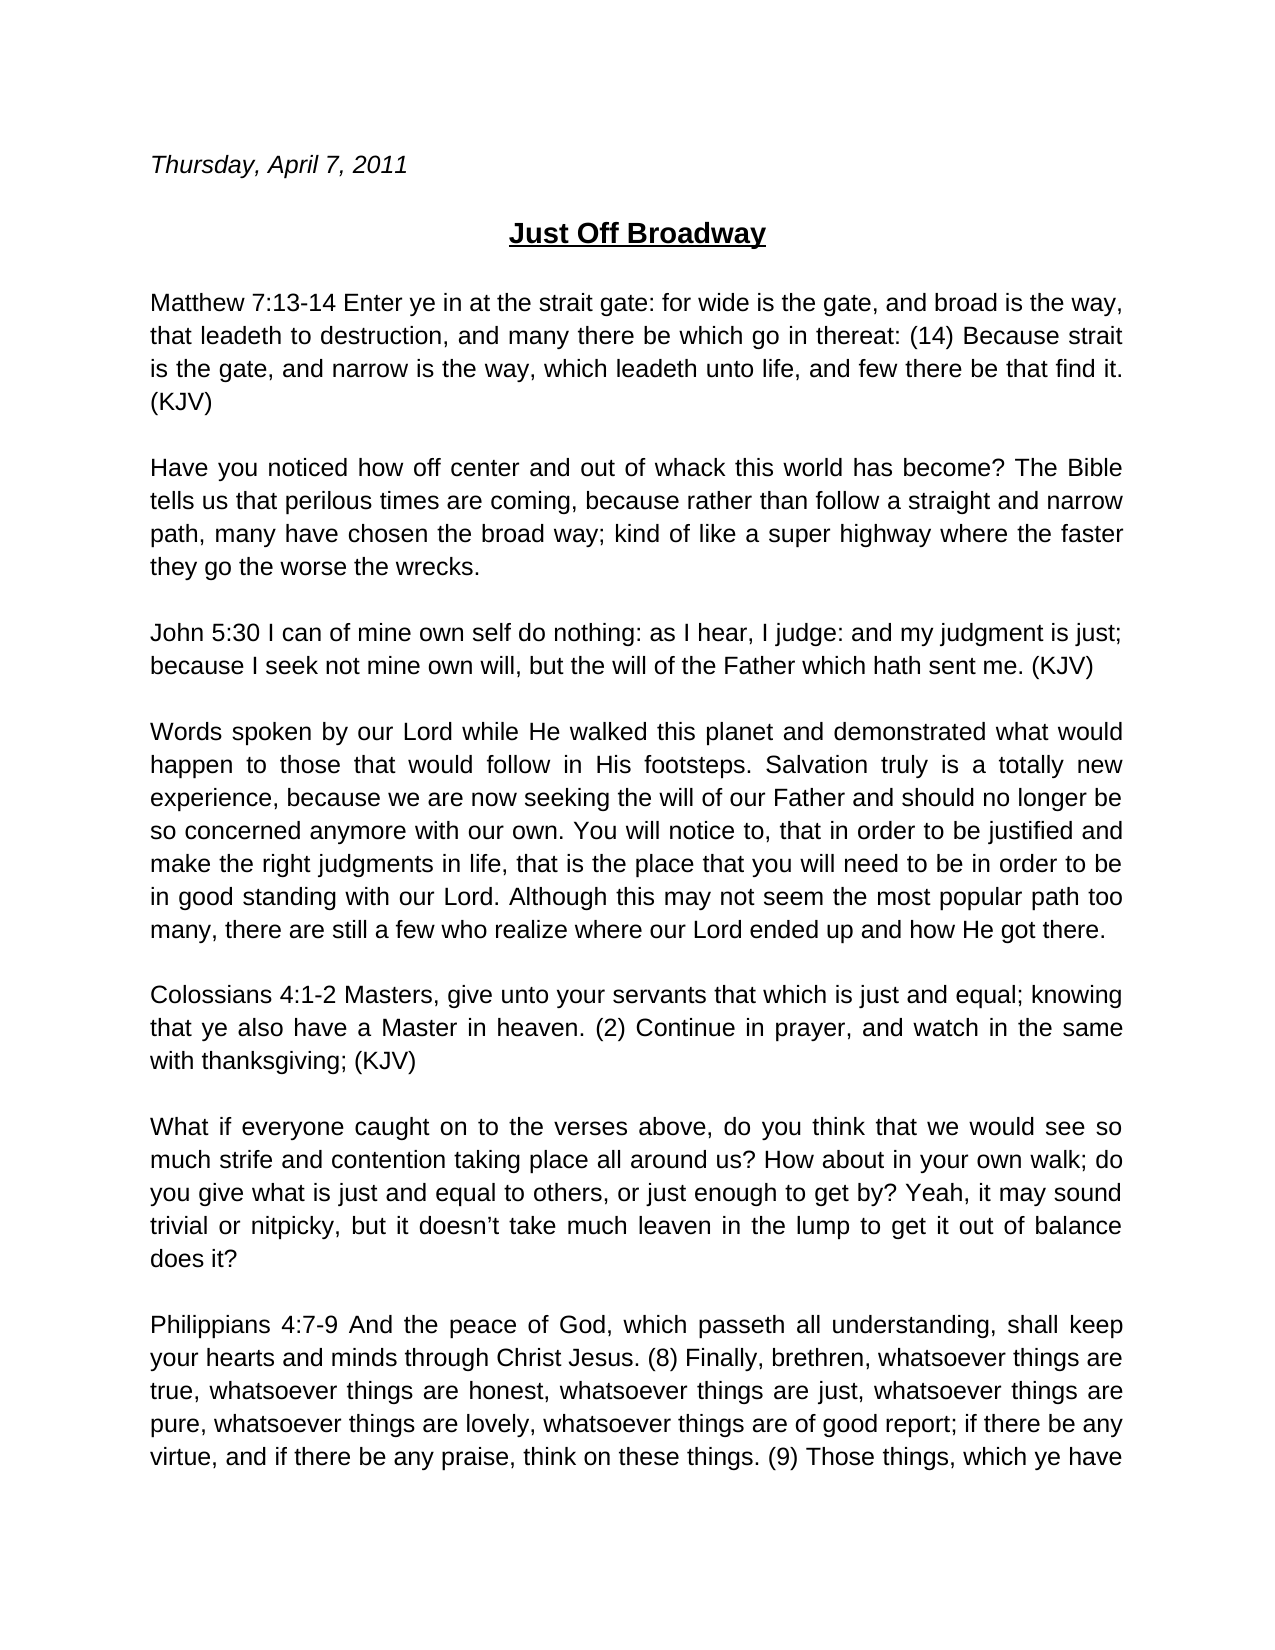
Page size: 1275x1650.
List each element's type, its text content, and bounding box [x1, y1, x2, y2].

text What if everyone caught on to the verses above, do you think that we would see so much strife and contention taking place all around us? How about in your own walk; do you give what is just and equal to others, or just enough to get by? Yeah, it may sound trivial or nitpicky, but it doesn’t take much leaven in the lump to get it out of balance does it? [150, 1112, 1125, 1273]
text Matthew 7:13-14 Enter ye in at the strait gate: for wide is the gate, and broad is the way, that leadeth to destruction, and many there be which go in thereat: (14) Because strait is the gate, and narrow is the way, which leadeth unto life, and few there be that find it. (KJV) [150, 288, 1125, 415]
text Words spoken by our Lord while He walked this planet and demonstrated what would happen to those that would follow in His footsteps. Salvation truly is a totally new experience, because we are now seeking the will of our Father and should no longer be so concerned anymore with our own. You will notice to, that in order to be justified and make the right judgments in life, that is the place that you will need to be in order to be in good standing with our Lord. Although this may not seem the most popular path too many, there are still a few who realize where our Lord ended up and how He got there. [150, 717, 1125, 944]
text Have you noticed how off center and out of whack this world has become? The Bible tells us that perilous times are coming, because rather than follow a straight and narrow path, many have chosen the broad way; kind of like a super highway where the faster they go the worse the wrecks. [150, 453, 1125, 581]
text Colossians 4:1-2 Masters, give unto your servants that which is just and equal; knowing that ye also have a Master in heaven. (2) Continue in prayer, and watch in the same with thanksgiving; (KJV) [150, 980, 1125, 1075]
text Just Off Broadway [150, 216, 1125, 249]
text Thursday, April 7, 2011 [150, 150, 1125, 179]
text John 5:30 I can of mine own self do nothing: as I hear, I judge: and my judgment is just; because I seek not mine own will, but the will of the Father which hath sent me. (KJV) [150, 618, 1125, 679]
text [150, 1309, 1125, 1470]
